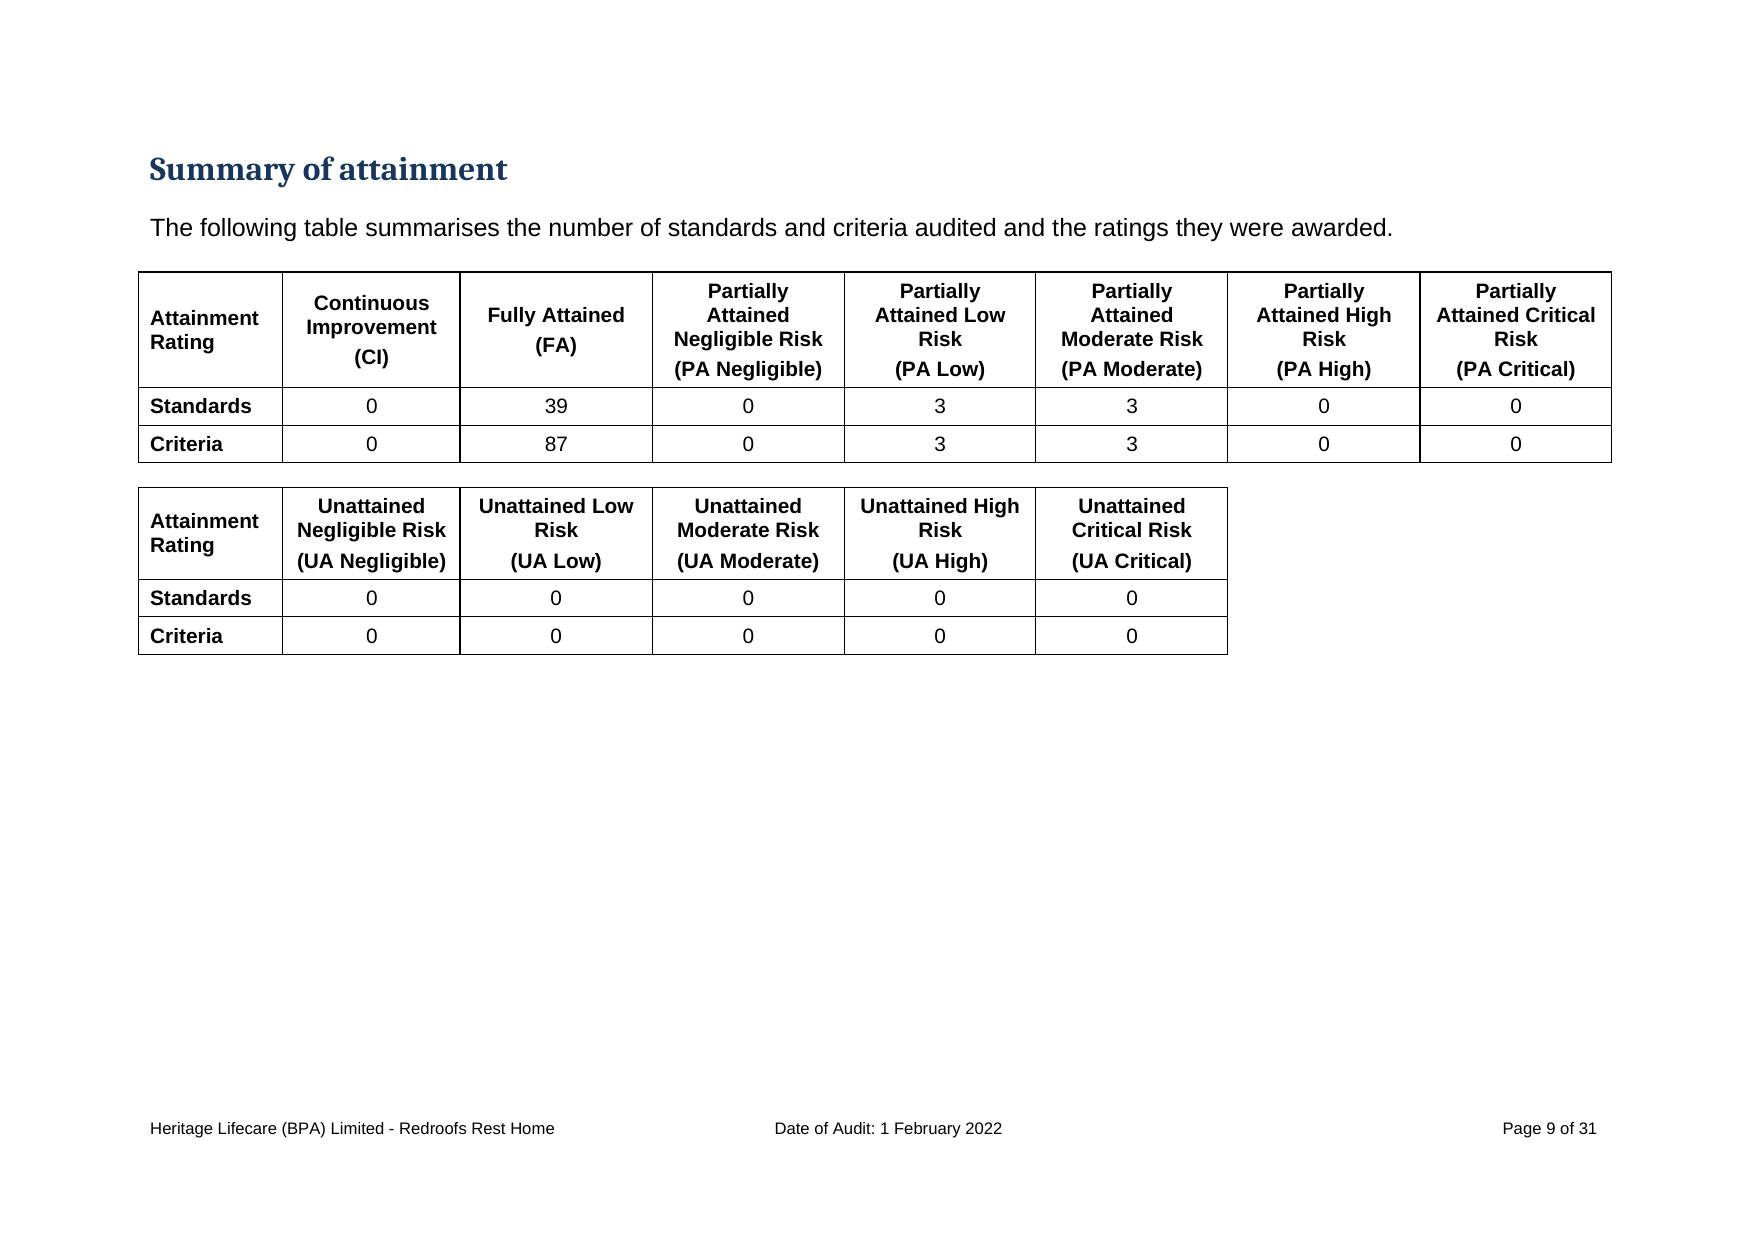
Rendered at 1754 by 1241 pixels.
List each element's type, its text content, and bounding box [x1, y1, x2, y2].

text The following table summarises the number of standards and criteria audited and the ratings they were awarded. [150, 213, 1604, 242]
table_cell 0 [653, 617, 844, 654]
table_header Partially Attained High Risk (PA High) [1228, 273, 1419, 387]
table_cell 3 [845, 388, 1035, 424]
table_cell 0 [1228, 388, 1419, 424]
table_cell Standards [139, 580, 282, 616]
table_cell 0 [1036, 580, 1227, 616]
table_cell 0 [653, 426, 844, 462]
table_cell 0 [1421, 388, 1611, 424]
table_cell 0 [461, 580, 652, 616]
table_header Unattained Moderate Risk (UA Moderate) [653, 488, 844, 579]
table_header Unattained Negligible Risk (UA Negligible) [283, 488, 459, 579]
table_cell 0 [283, 617, 459, 654]
table_cell 0 [283, 426, 459, 462]
table_header Partially Attained Low Risk (PA Low) [845, 273, 1035, 387]
table_cell 0 [283, 388, 459, 424]
table_cell 39 [461, 388, 652, 424]
table_cell 0 [845, 580, 1035, 616]
subtitle Summary of attainment [150, 150, 1604, 188]
table_cell 0 [653, 580, 844, 616]
table_cell 0 [653, 388, 844, 424]
table_header Partially Attained Critical Risk (PA Critical) [1421, 273, 1611, 387]
table_header Unattained Low Risk (UA Low) [461, 488, 652, 579]
table_header Partially Attained Moderate Risk (PA Moderate) [1036, 273, 1227, 387]
table_header Partially Attained Negligible Risk (PA Negligible) [653, 273, 844, 387]
table_cell Criteria [139, 617, 282, 654]
table_cell 0 [1036, 617, 1227, 654]
table_header Attainment Rating [139, 273, 282, 387]
table_header Unattained Critical Risk (UA Critical) [1036, 488, 1227, 579]
table_cell 3 [845, 426, 1035, 462]
table_header Fully Attained (FA) [461, 273, 652, 387]
table_cell 0 [461, 617, 652, 654]
table_header Unattained High Risk (UA High) [845, 488, 1035, 579]
table_cell 0 [845, 617, 1035, 654]
table_cell 3 [1036, 388, 1227, 424]
table_cell 0 [1228, 426, 1419, 462]
table_cell Standards [139, 388, 282, 424]
table_cell 0 [283, 580, 459, 616]
table_cell Criteria [139, 426, 282, 462]
table_cell 87 [461, 426, 652, 462]
table_cell 0 [1421, 426, 1611, 462]
table_header Attainment Rating [139, 488, 282, 579]
table_header Continuous Improvement (CI) [283, 273, 459, 387]
table_cell 3 [1036, 426, 1227, 462]
